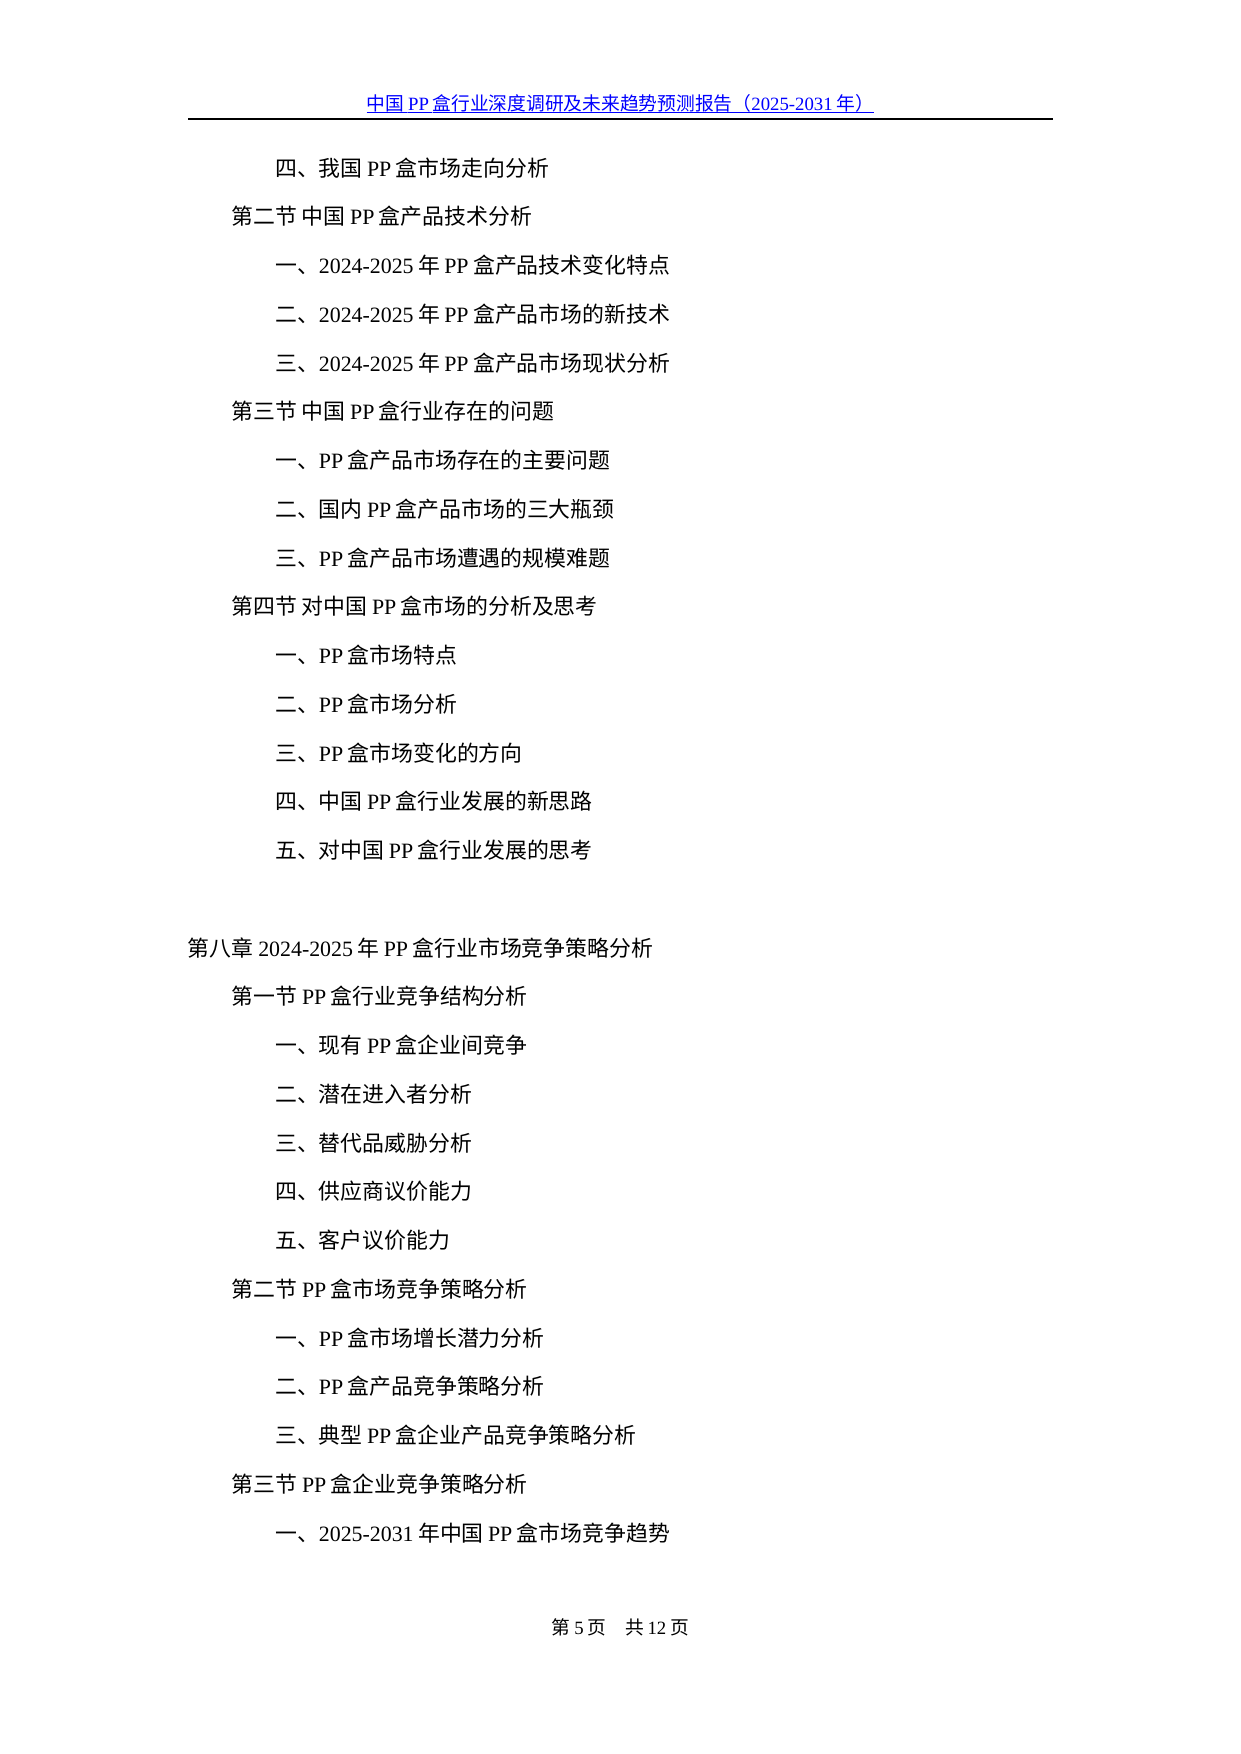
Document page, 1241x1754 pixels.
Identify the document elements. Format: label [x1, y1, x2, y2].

text [187, 150, 1053, 1548]
